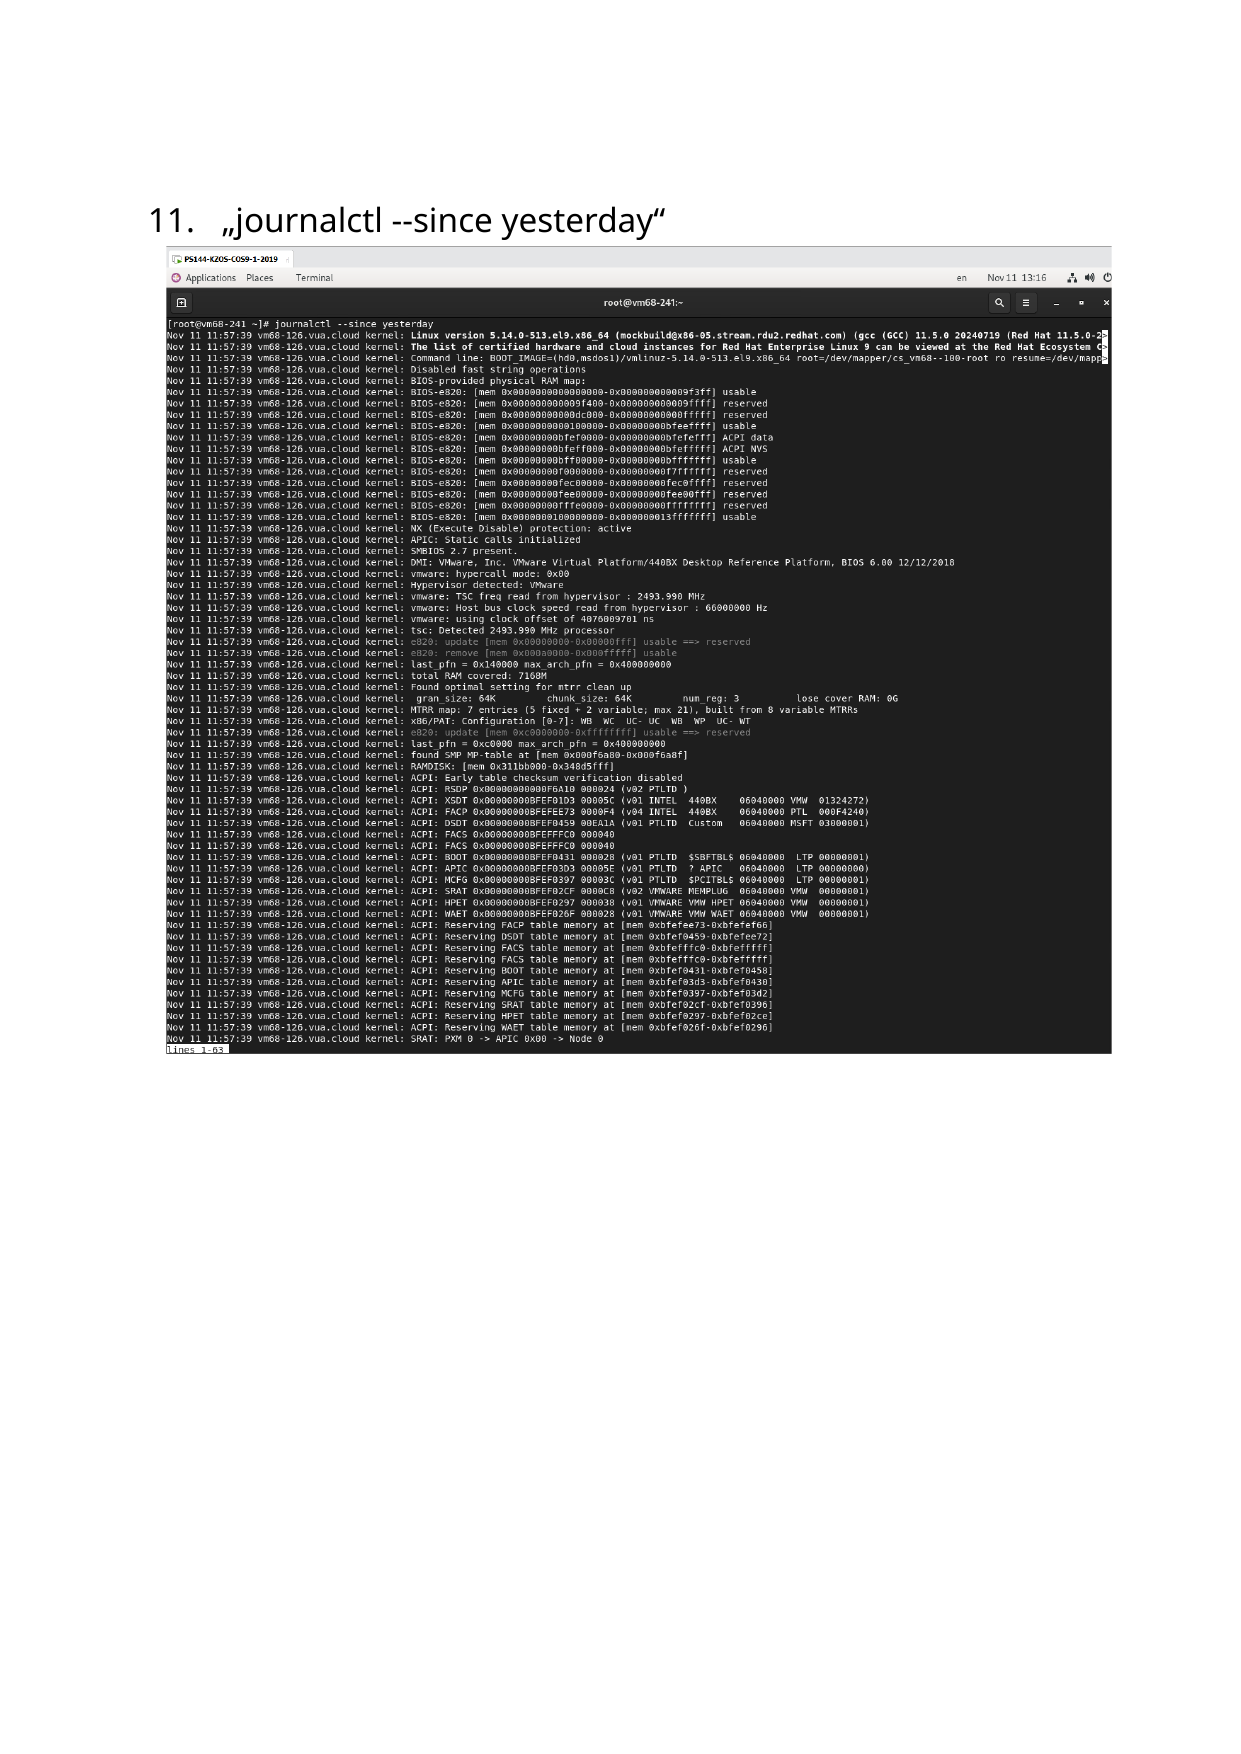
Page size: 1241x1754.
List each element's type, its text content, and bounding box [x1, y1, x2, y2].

list „journalctl --since yesterday“ [148, 197, 1093, 242]
